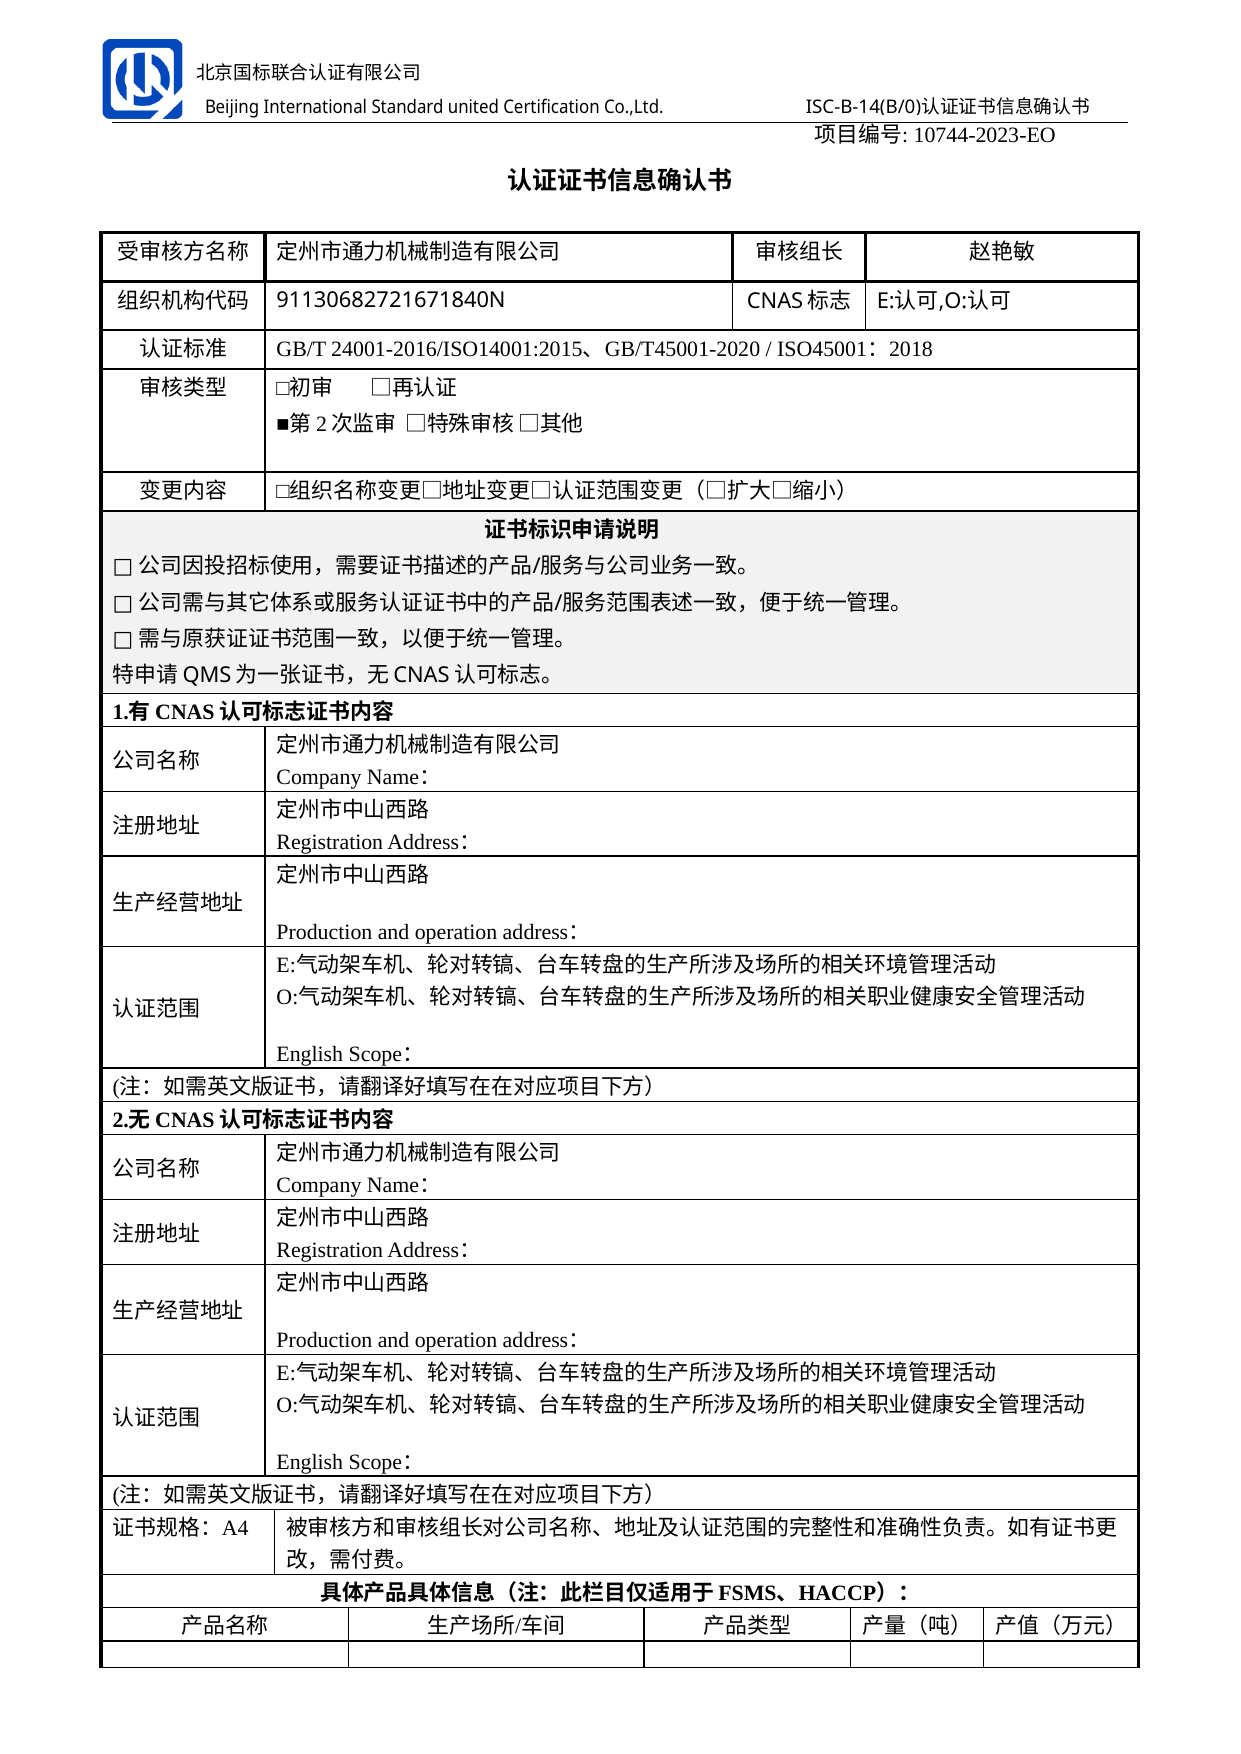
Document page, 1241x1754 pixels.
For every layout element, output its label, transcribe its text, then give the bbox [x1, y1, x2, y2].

table_cell □初审 □再认证 ■第2次监审 □特殊审核 □其他 [266, 370, 1137, 471]
table_cell CNAS标志 [733, 283, 865, 329]
table_cell 公司名称 [103, 727, 264, 791]
table_cell E:认可,O:认可 [866, 283, 1137, 329]
table_cell (注：如需英文版证书，请翻译好填写在在对应项目下方） [103, 1069, 1137, 1101]
table_cell 注册地址 [103, 1200, 264, 1263]
table_cell 变更内容 [103, 473, 264, 510]
text 项目编号: 10744-2023-EO [112, 123, 1128, 148]
table_cell 生产场所/车间 [349, 1608, 643, 1640]
table_cell GB/T 24001-2016/ISO14001:2015、GB/T45001-2020 / ISO45001：2018 [266, 331, 1137, 368]
table_cell 公司名称 [103, 1135, 264, 1199]
table_cell [103, 1642, 348, 1667]
table_cell 定州市通力机械制造有限公司 Company Name： [266, 1135, 1137, 1199]
table_cell 定州市中山西路 Registration Address： [266, 792, 1137, 855]
table_cell 具体产品具体信息（注：此栏目仅适用于FSMS、HACCP）： [103, 1575, 1137, 1607]
table_cell [645, 1642, 850, 1667]
table_header 定州市通力机械制造有限公司 [267, 234, 731, 280]
table_cell 定州市中山西路 Registration Address： [266, 1200, 1137, 1263]
table_cell 产品类型 [645, 1608, 850, 1640]
table_header 审核组长 [734, 234, 864, 280]
table_header 受审核方名称 [103, 234, 263, 280]
table_cell 组织机构代码 [103, 283, 264, 329]
table_cell 证书规格：A4 [103, 1510, 274, 1573]
table_cell 认证标准 [103, 331, 264, 368]
table_cell [851, 1642, 983, 1667]
table_cell 定州市中山西路 Production and operation address： [266, 1265, 1137, 1354]
table_cell 注册地址 [103, 792, 264, 855]
table_cell E:气动架车机、轮对转镐、台车转盘的生产所涉及场所的相关环境管理活动 O:气动架车机、轮对转镐、台车转盘的生产所涉及场所的相关职业健康安全管理活动 English Scope： [266, 947, 1137, 1067]
table_cell 证书标识申请说明 □ 公司因投招标使用，需要证书描述的产品/服务与公司业务一致。 □ 公司需与其它体系或服务认证证书中的产品/服务范围表述一致，便于统一管理。 □ 需与原获证证书范围一致，以便于统一管理。 特申请QMS为一张证书，无CNAS认可标志。 [103, 512, 1137, 692]
table_header 赵艳敏 [867, 234, 1137, 280]
table_cell (注：如需英文版证书，请翻译好填写在在对应项目下方） [103, 1477, 1137, 1509]
table_cell [984, 1642, 1137, 1667]
table_cell 定州市中山西路 Production and operation address： [266, 857, 1137, 946]
text 认证证书信息确认书 [112, 160, 1128, 197]
table_cell 1.有CNAS认可标志证书内容 [103, 694, 1137, 726]
table_cell 生产经营地址 [103, 1265, 264, 1354]
table_cell 产品名称 [103, 1608, 348, 1640]
table_cell 被审核方和审核组长对公司名称、地址及认证范围的完整性和准确性负责。如有证书更改，需付费。 [275, 1510, 1137, 1573]
table_cell [349, 1642, 643, 1667]
table_cell 认证范围 [103, 947, 264, 1067]
table_cell E:气动架车机、轮对转镐、台车转盘的生产所涉及场所的相关环境管理活动 O:气动架车机、轮对转镐、台车转盘的生产所涉及场所的相关职业健康安全管理活动 English Scope： [266, 1355, 1137, 1475]
table_cell 审核类型 [103, 370, 264, 471]
picture [102, 39, 183, 119]
table_cell 2.无CNAS认可标志证书内容 [103, 1102, 1137, 1134]
table_cell 产量（吨） [851, 1608, 983, 1640]
table_cell 产值（万元） [984, 1608, 1137, 1640]
table_cell □组织名称变更□地址变更□认证范围变更（□扩大□缩小） [266, 473, 1137, 510]
table_cell 生产经营地址 [103, 857, 264, 946]
table_cell 91130682721671840N [266, 283, 732, 329]
table_cell 认证范围 [103, 1355, 264, 1475]
table_cell 定州市通力机械制造有限公司 Company Name： [266, 727, 1137, 791]
